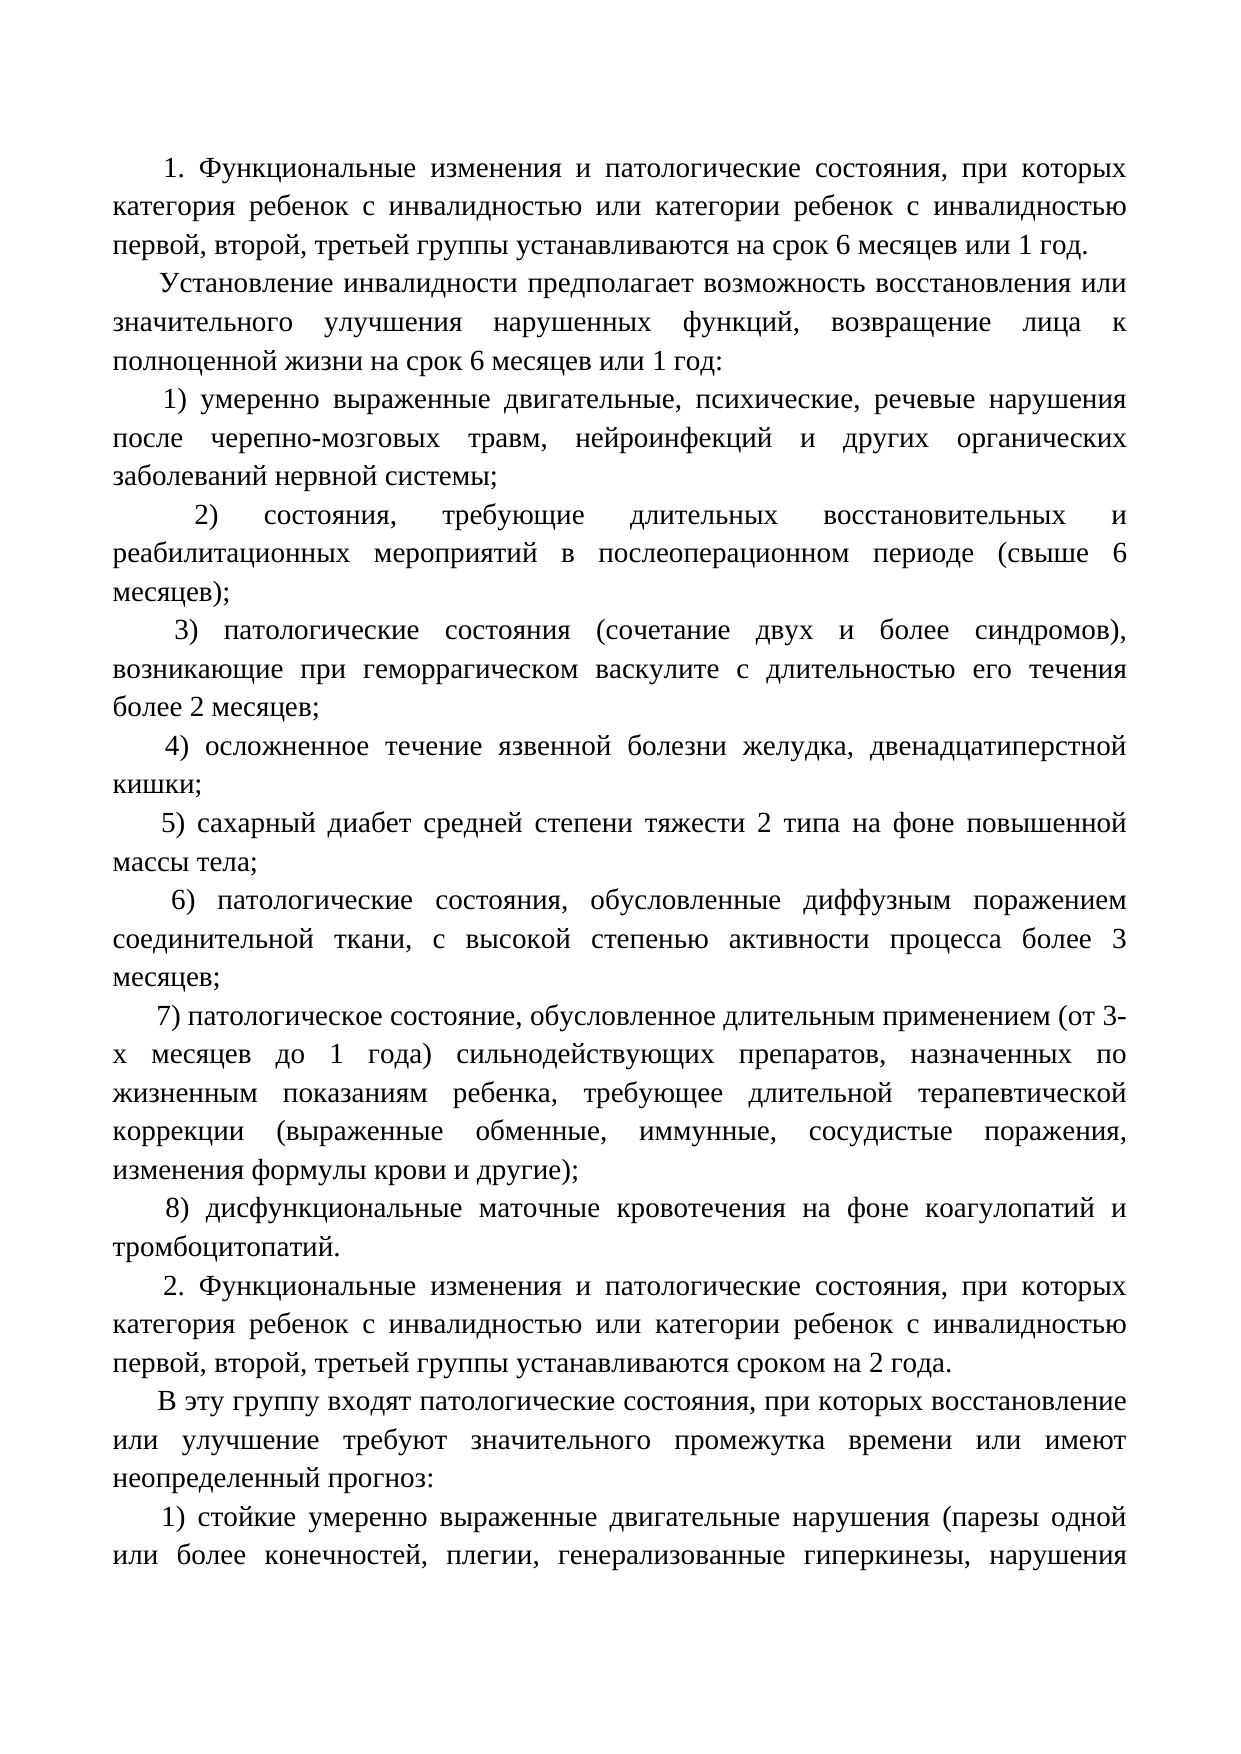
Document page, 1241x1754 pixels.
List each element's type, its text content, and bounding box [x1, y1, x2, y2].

text Установление инвалидности предполагает возможность восстановления или значительного улучшения нарушенных функций, возвращение лица к полноценной жизни на срок 6 месяцев или 1 год: [112, 266, 1128, 376]
text 6) патологические состояния, обусловленные диффузным поражением соединительной ткани, с высокой степенью активности процесса более 3 месяцев; [112, 882, 1128, 993]
text В эту группу входят патологические состояния, при которых восстановление или улучшение требуют значительного промежутка времени или имеют неопределенный прогноз: [112, 1383, 1128, 1494]
text 1) умеренно выраженные двигательные, психические, речевые нарушения после черепно-мозговых травм, нейроинфекций и других органических заболеваний нервной системы; [112, 381, 1128, 492]
text 7) патологическое состояние, обусловленное длительным применением (от 3-х месяцев до 1 года) сильнодействующих препаратов, назначенных по жизненным показаниям ребенка, требующее длительной терапевтической коррекции (выраженные обменные, иммунные, сосудистые поражения, изменения формулы крови и другие); [112, 998, 1128, 1186]
text 8) дисфункциональные маточные кровотечения на фоне коагулопатий и тромбоцитопатий. [112, 1191, 1128, 1263]
text 3) патологические состояния (сочетание двух и более синдромов), возникающие при геморрагическом васкулите с длительностью его течения более 2 месяцев; [112, 612, 1128, 723]
text 1. Функциональные изменения и патологические состояния, при которых категория ребенок с инвалидностью или категории ребенок с инвалидностью первой, второй, третьей группы устанавливаются на срок 6 месяцев или 1 год. [112, 150, 1128, 261]
text 2. Функциональные изменения и патологические состояния, при которых категория ребенок с инвалидностью или категории ребенок с инвалидностью первой, второй, третьей группы устанавливаются сроком на 2 года. [112, 1268, 1128, 1378]
text 4) осложненное течение язвенной болезни желудка, двенадцатиперстной кишки; [112, 728, 1128, 800]
text 2) состояния, требующие длительных восстановительных и реабилитационных мероприятий в послеоперационном периоде (свыше 6 месяцев); [112, 497, 1128, 607]
text 5) сахарный диабет средней степени тяжести 2 типа на фоне повышенной массы тела; [112, 805, 1128, 877]
